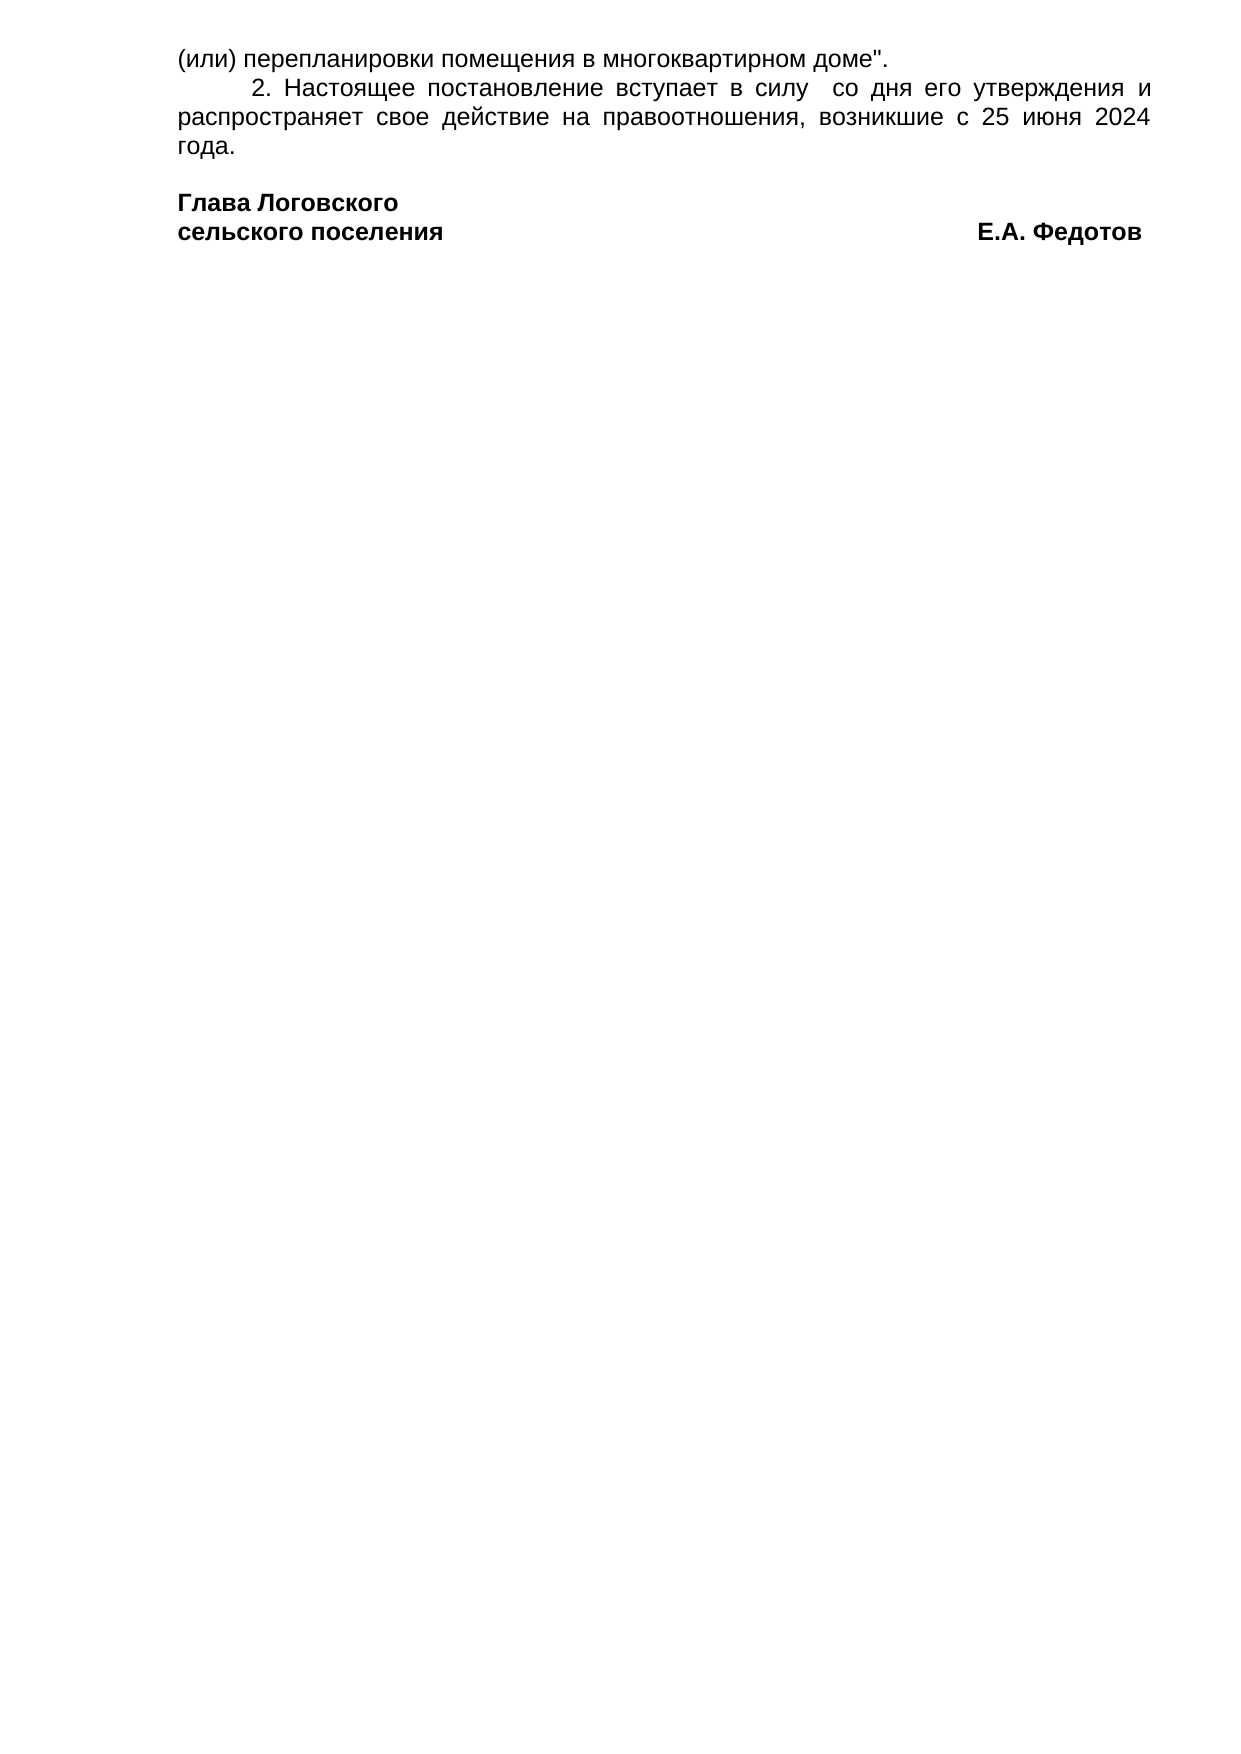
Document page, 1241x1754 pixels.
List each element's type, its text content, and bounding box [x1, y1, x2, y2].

text Глава Логовского [177, 188, 1152, 217]
text сельского поселения Е.А. Федотов [177, 217, 1152, 246]
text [177, 44, 1152, 73]
text 2. Настоящее постановление вступает в силу со дня его утверждения и распространяет свое действие на правоотношения, возникшие с 25 июня 2024 года. [177, 73, 1152, 159]
